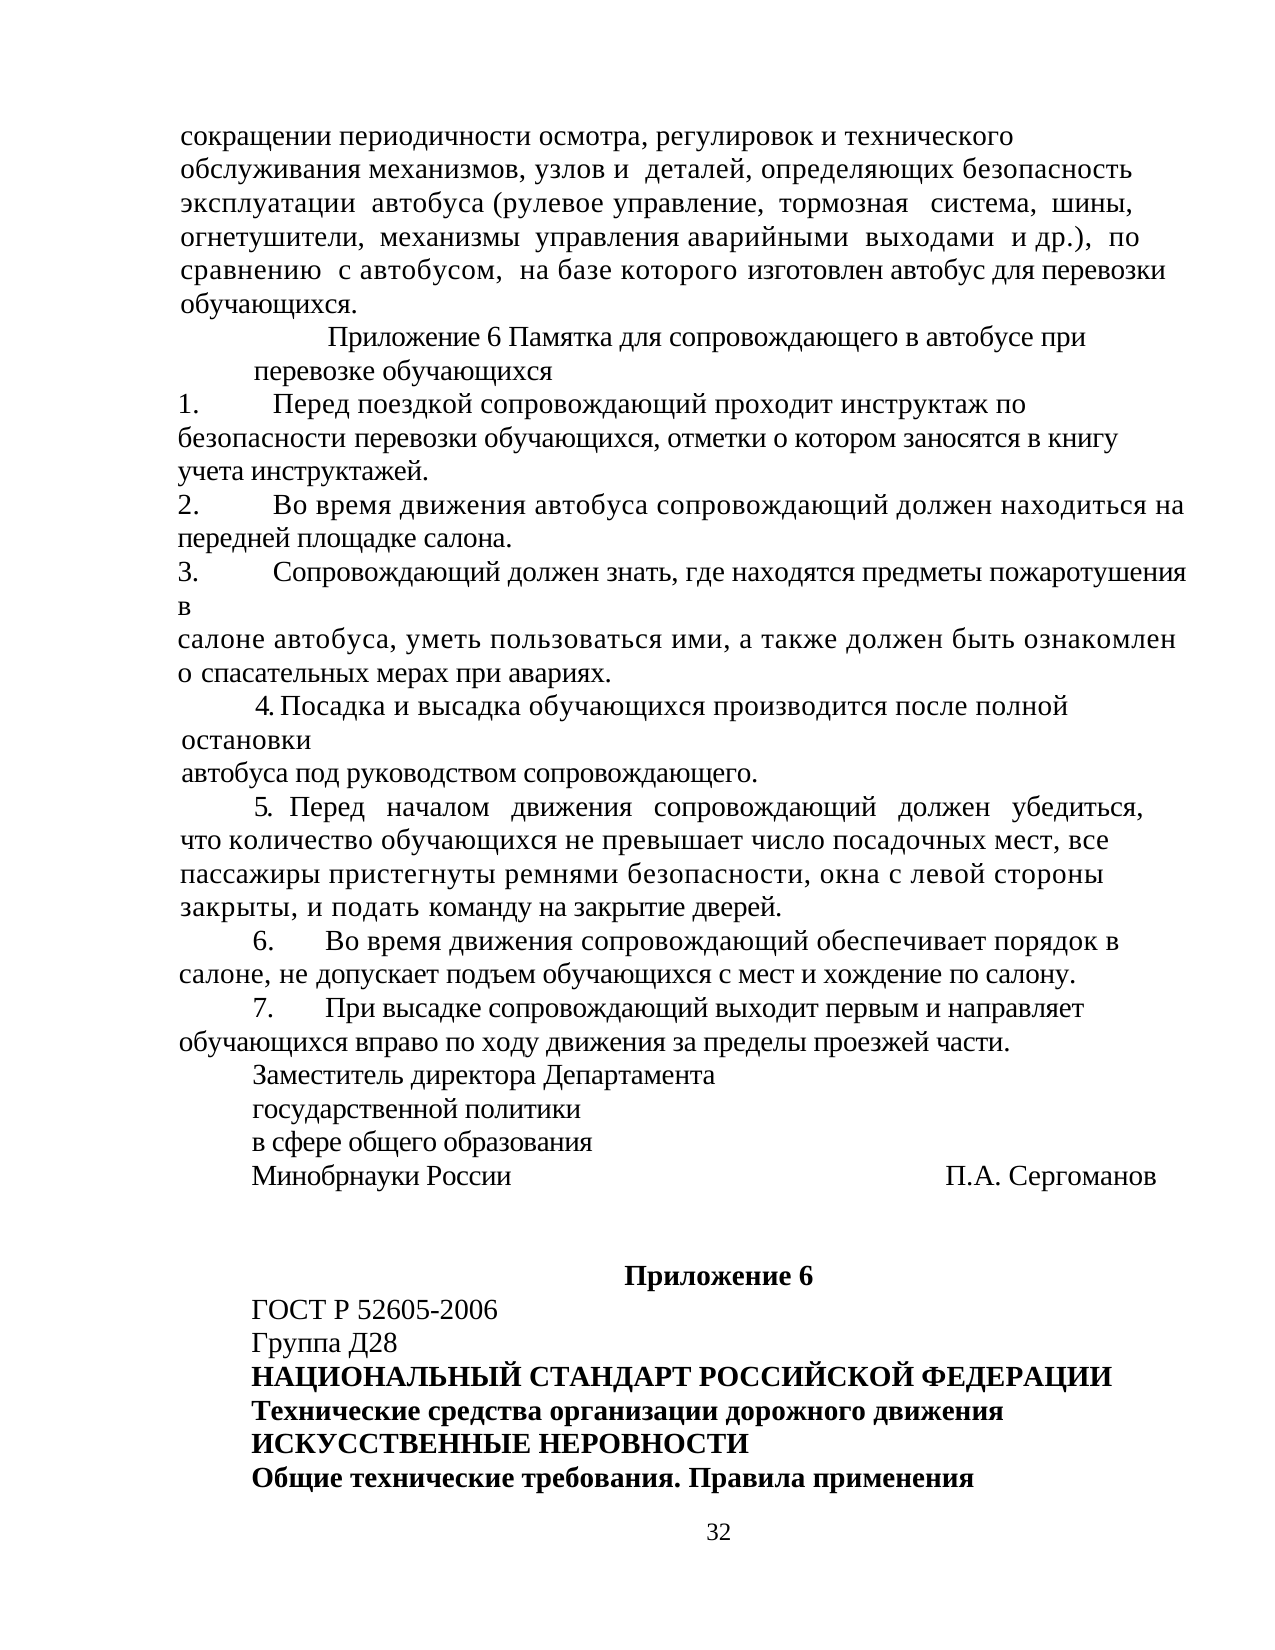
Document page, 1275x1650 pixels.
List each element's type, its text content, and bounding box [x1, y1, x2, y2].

text ГОСТ Р 52605-2006 [177, 1292, 1186, 1326]
text Общие технические требования. Правила применения [177, 1460, 1186, 1493]
text Технические средства организации дорожного движения [177, 1393, 1186, 1426]
list Во время движения сопровождающий обеспечивает порядок в салоне, не допускает подъем обучающихся с мест и хождение по салону. [179, 923, 1186, 990]
text государственной политики [178, 1091, 1186, 1124]
text Приложение 6 [177, 1258, 1186, 1292]
text 5. Перед началом движения сопровождающий должен убедиться, что количество обучающихся не превышает число посадочных мест, все пассажиры пристегнуты ремнями безопасности, окна с левой стороны закрыты, и подать команду на закрытие дверей. [180, 789, 1186, 923]
text Приложение 6 Памятка для сопровождающего в автобусе при перевозке обучающихся [254, 319, 1186, 386]
text НАЦИОНАЛЬНЫЙ СТАНДАРТ РОССИЙСКОЙ ФЕДЕРАЦИИ [177, 1359, 1186, 1393]
list Сопровождающий должен знать, где находятся предметы пожаротушения в салоне автобуса, уметь пользоваться ими, а также должен быть ознакомлен о спасательных мерах при авариях. [177, 554, 1186, 688]
text в сфере общего образования [178, 1124, 1186, 1158]
text 4. Посадка и высадка обучающихся производится после полной остановки автобуса под руководством сопровождающего. [181, 688, 1186, 789]
list Во время движения автобуса сопровождающий должен находиться на передней площадке салона. [177, 487, 1186, 554]
list При высадке сопровождающий выходит первым и направляет обучающихся вправо по ходу движения за пределы проезжей части. [179, 990, 1186, 1057]
text ИСКУССТВЕННЫЕ НЕРОВНОСТИ [177, 1426, 1186, 1460]
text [180, 118, 1186, 319]
text Заместитель директора Департамента [178, 1057, 1186, 1091]
text Группа Д28 [177, 1326, 1186, 1359]
text Минобрнауки России П.А. Сергоманов [177, 1158, 1186, 1191]
list Перед поездкой сопровождающий проходит инструктаж по безопасности перевозки обучающихся, отметки о котором заносятся в книгу учета инструктажей. [177, 386, 1186, 487]
